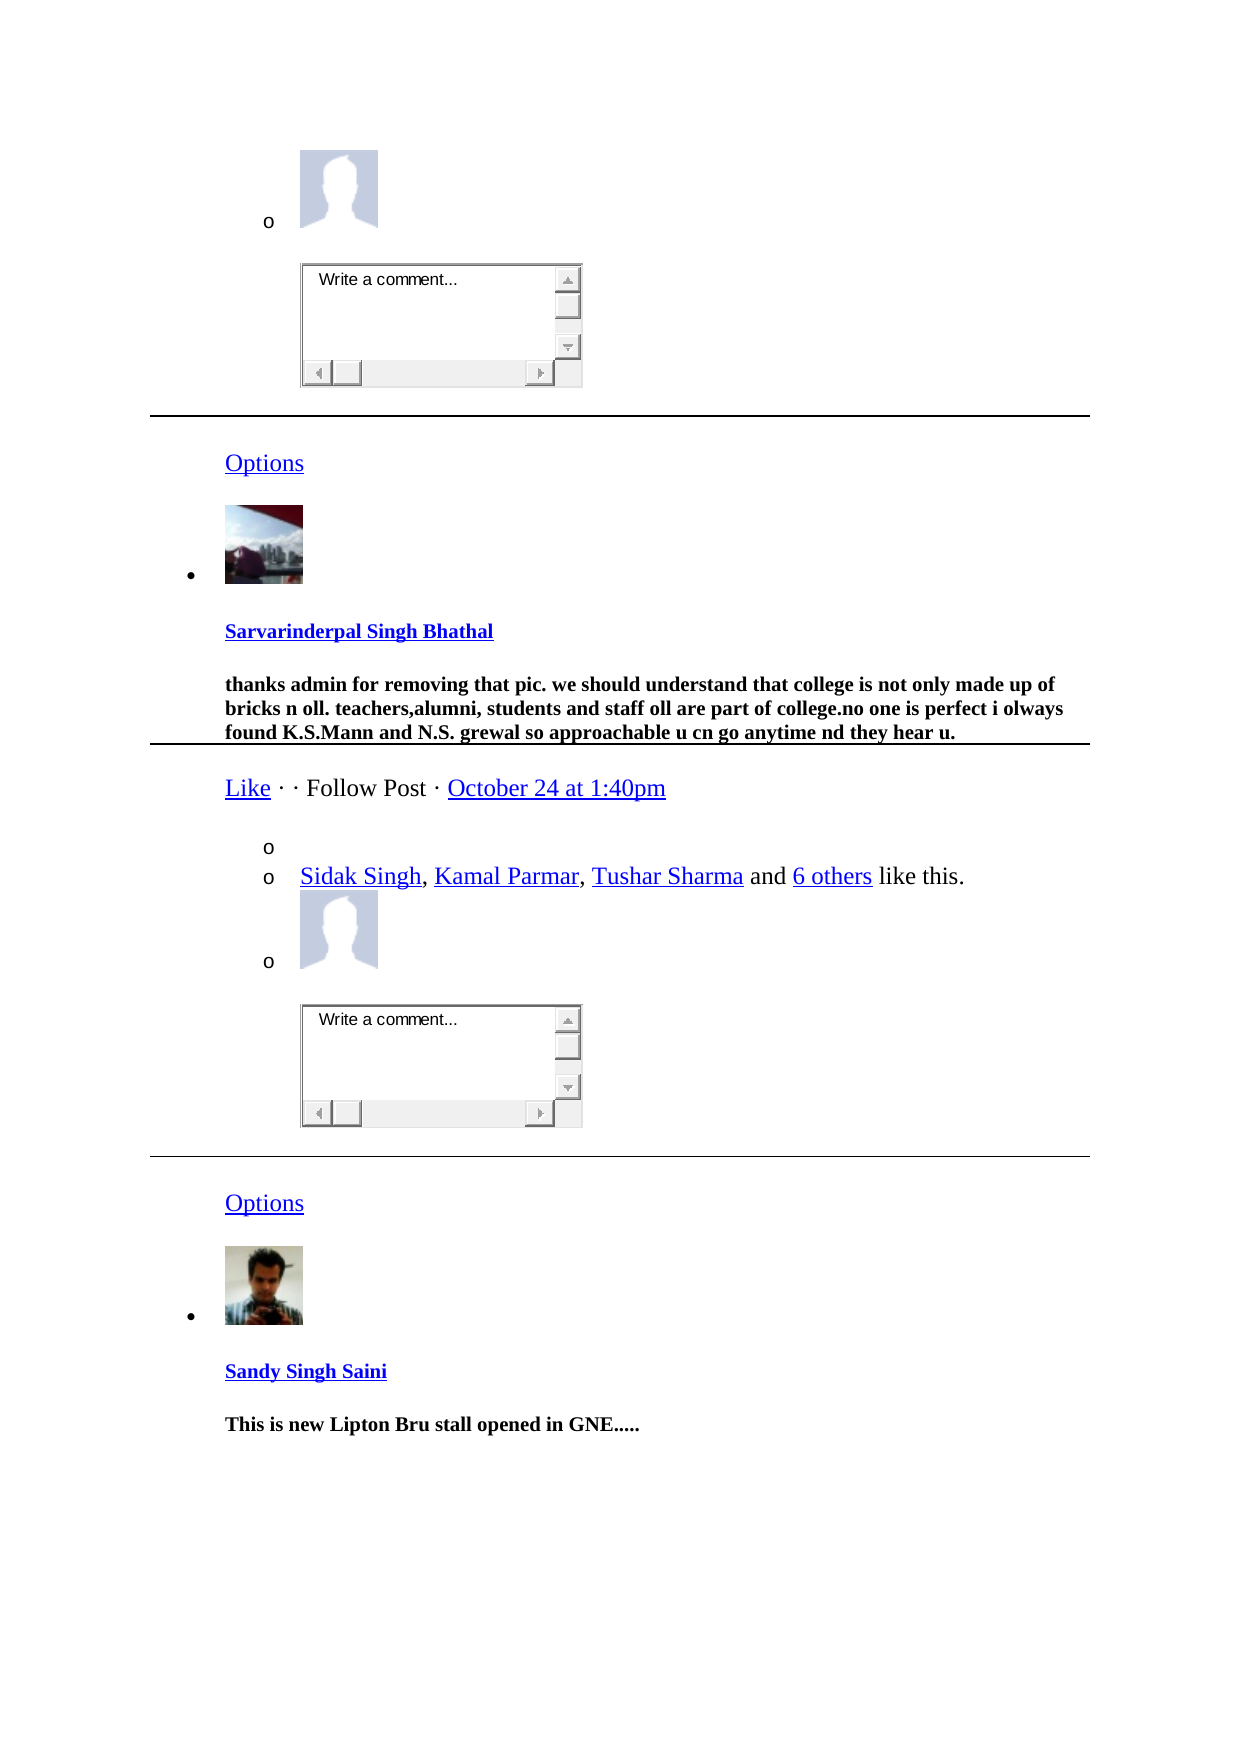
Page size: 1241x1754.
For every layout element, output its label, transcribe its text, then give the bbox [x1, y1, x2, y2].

text Options [225, 448, 1090, 477]
text Sarvarinderpal Singh Bhathal [225, 619, 1090, 643]
list Sidak Singh, Kamal Parmar, Tushar Sharma and 6 others like this. [262, 861, 1090, 890]
text Options [225, 1188, 1090, 1217]
picture [225, 505, 303, 584]
text thanks admin for removing that pic. we should understand that college is not only made up of bricks n oll. teachers,alumni, students and staff oll are part of college.no one is perfect i olways found K.S.Mann and N.S. grewal so approachable u cn go anytime nd they hear u. [225, 672, 1090, 743]
picture [300, 890, 378, 969]
text This is new Lipton Bru stall opened in GNE..... [225, 1412, 1090, 1436]
picture [300, 150, 378, 228]
text Like · · Follow Post · October 24 at 1:40pm [225, 773, 1090, 802]
picture [225, 1246, 303, 1325]
text Sandy Singh Saini [225, 1359, 1090, 1383]
